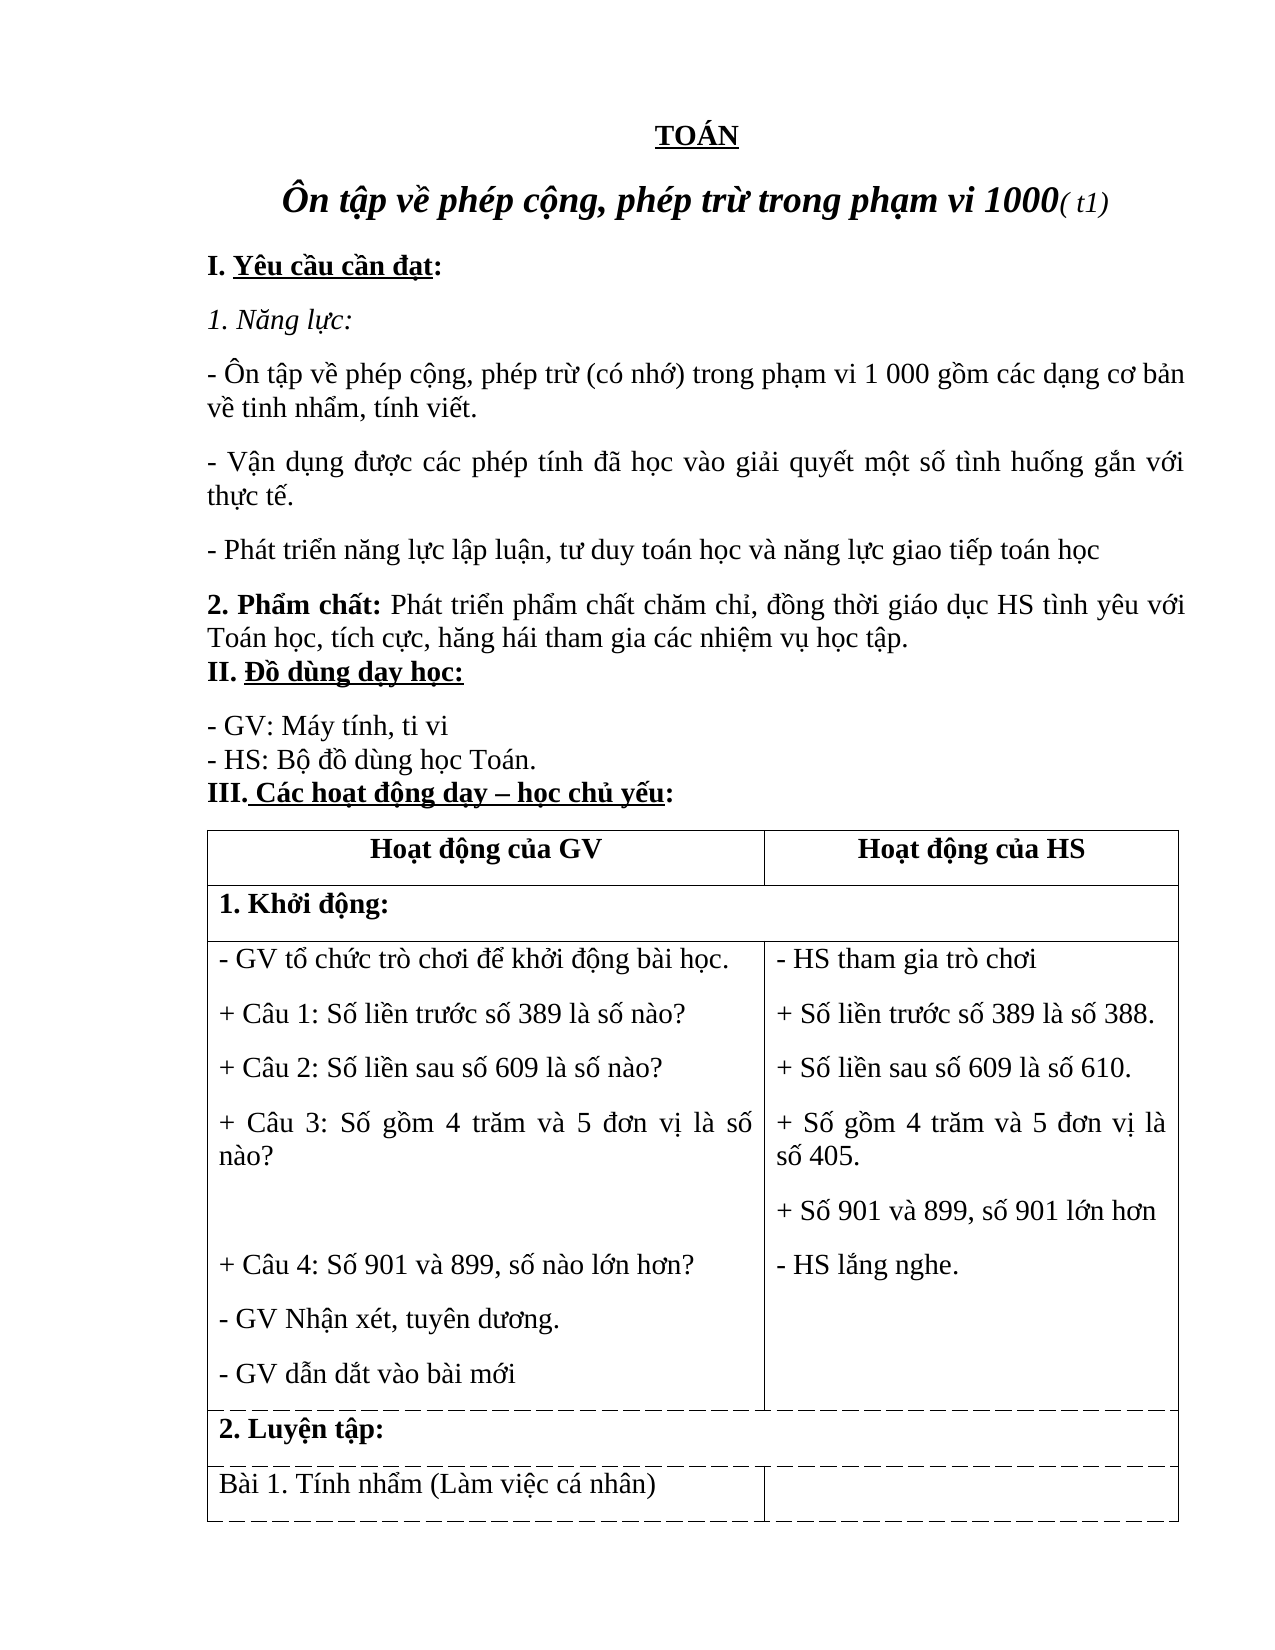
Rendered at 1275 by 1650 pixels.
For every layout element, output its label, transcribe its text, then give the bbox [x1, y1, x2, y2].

list - HS: Bộ đồ dùng học Toán. [207, 742, 1186, 775]
table_header Hoạt động của GV [208, 831, 764, 885]
text I. Yêu cầu cần đạt: [207, 248, 1186, 281]
list - GV: Máy tính, ti vi [207, 708, 1186, 742]
text TOÁN [207, 118, 1186, 152]
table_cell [765, 1466, 1178, 1521]
text 1. Năng lực: [207, 302, 1186, 336]
text - Phát triển năng lực lập luận, tư duy toán học và năng lực giao tiếp toán học [207, 532, 1186, 566]
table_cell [208, 1466, 764, 1521]
text - Ôn tập về phép cộng, phép trừ (có nhớ) trong phạm vi 1 000 gồm các dạng cơ bản về tinh nhẩm, tính viết. [207, 357, 1186, 424]
text 2. Phẩm chất: Phát triển phẩm chất chăm chỉ, đồng thời giáo dục HS tình yêu với Toán học, tích cực, hăng hái tham gia các nhiệm vụ học tập. [207, 587, 1186, 654]
table_cell - GV tổ chức trò chơi để khởi động bài học. + Câu 1: Số liền trước số 389 là số nào? + Câu 2: Số liền sau số 609 là số nào? + Câu 3: Số gồm 4 trăm và 5 đơn vị là số nào? + Câu 4: Số 901 và 899, số nào lớn hơn? - GV Nhận xét, tuyên dương. - GV dẫn dắt vào bài mới [208, 942, 764, 1410]
text II. Đồ dùng dạy học: [207, 654, 1186, 687]
text - Vận dụng được các phép tính đã học vào giải quyết một số tình huống gắn với thực tế. [207, 444, 1186, 512]
table_cell 2. Luyện tập: [208, 1410, 1178, 1466]
table_cell 1. Khởi động: [208, 886, 1178, 941]
text Ôn tập về phép cộng, phép trừ trong phạm vi 1000( t1) [207, 177, 1186, 221]
text III. Các hoạt động dạy – học chủ yếu: [207, 775, 1186, 809]
table_header Hoạt động của HS [765, 831, 1178, 885]
table_cell - HS tham gia trò chơi + Số liền trước số 389 là số 388. + Số liền sau số 609 là số 610. + Số gồm 4 trăm và 5 đơn vị là số 405. + Số 901 và 899, số 901 lớn hơn - HS lắng nghe. [765, 942, 1178, 1410]
